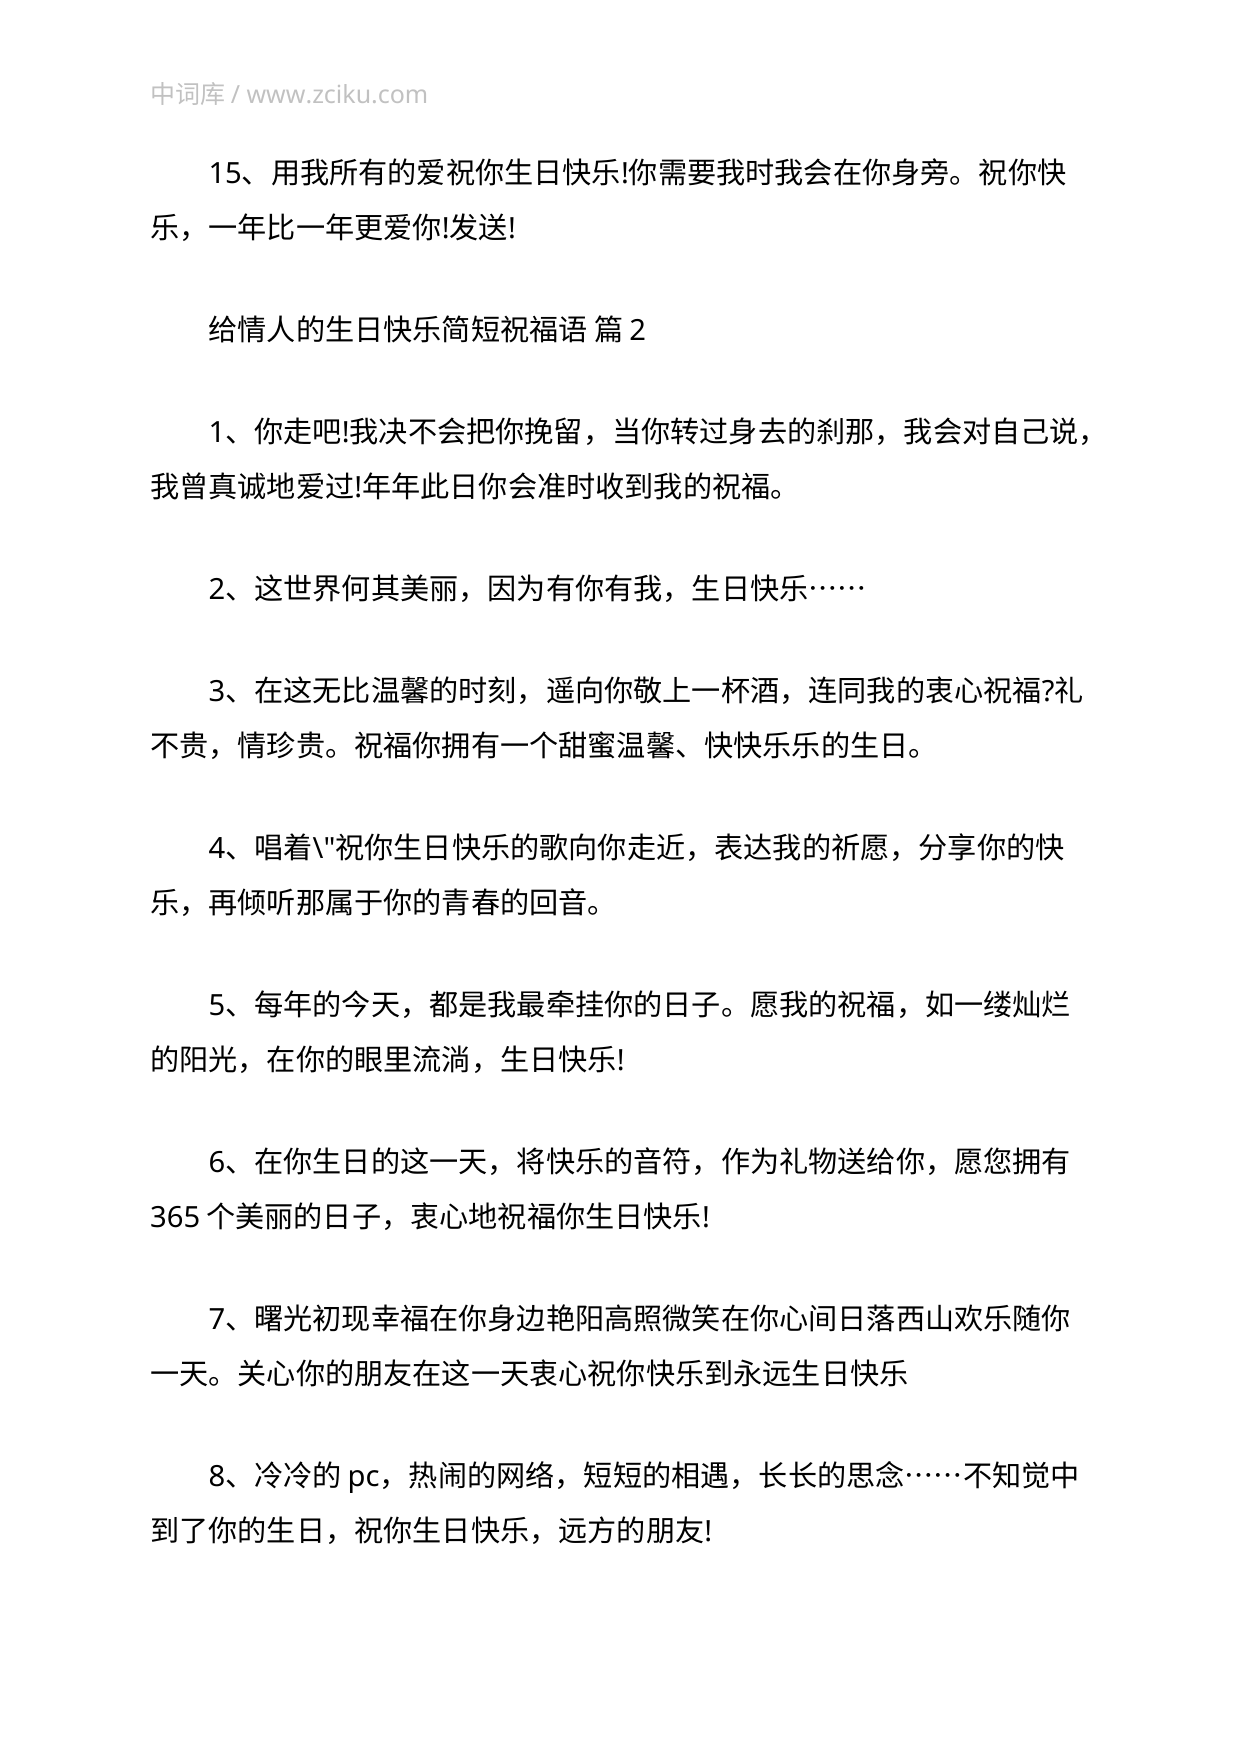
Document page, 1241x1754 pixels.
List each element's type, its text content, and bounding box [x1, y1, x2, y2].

text 6、在你生日的这一天，将快乐的音符，作为礼物送给你，愿您拥有365个美丽的日子，衷心地祝福你生日快乐! [150, 1138, 1090, 1236]
text 给情人的生日快乐简短祝福语 篇2 [150, 307, 1090, 349]
text 7、曙光初现幸福在你身边艳阳高照微笑在你心间日落西山欢乐随你一天。关心你的朋友在这一天衷心祝你快乐到永远生日快乐 [150, 1295, 1090, 1393]
text 15、用我所有的爱祝你生日快乐!你需要我时我会在你身旁。祝你快乐，一年比一年更爱你!发送! [150, 150, 1090, 247]
text 8、冷冷的pc，热闹的网络，短短的相遇，长长的思念……不知觉中到了你的生日，祝你生日快乐，远方的朋友! [150, 1452, 1090, 1549]
text 5、每年的今天，都是我最牵挂你的日子。愿我的祝福，如一缕灿烂的阳光，在你的眼里流淌，生日快乐! [150, 981, 1090, 1079]
text 4、唱着\"祝你生日快乐的歌向你走近，表达我的祈愿，分享你的快乐，再倾听那属于你的青春的回音。 [150, 825, 1090, 922]
text 2、这世界何其美丽，因为有你有我，生日快乐…… [150, 566, 1090, 608]
text 3、在这无比温馨的时刻，遥向你敬上一杯酒，连同我的衷心祝福?礼不贵，情珍贵。祝福你拥有一个甜蜜温馨、快快乐乐的生日。 [150, 668, 1090, 765]
text 1、你走吧!我决不会把你挽留，当你转过身去的刹那，我会对自己说，我曾真诚地爱过!年年此日你会准时收到我的祝福。 [150, 409, 1090, 506]
